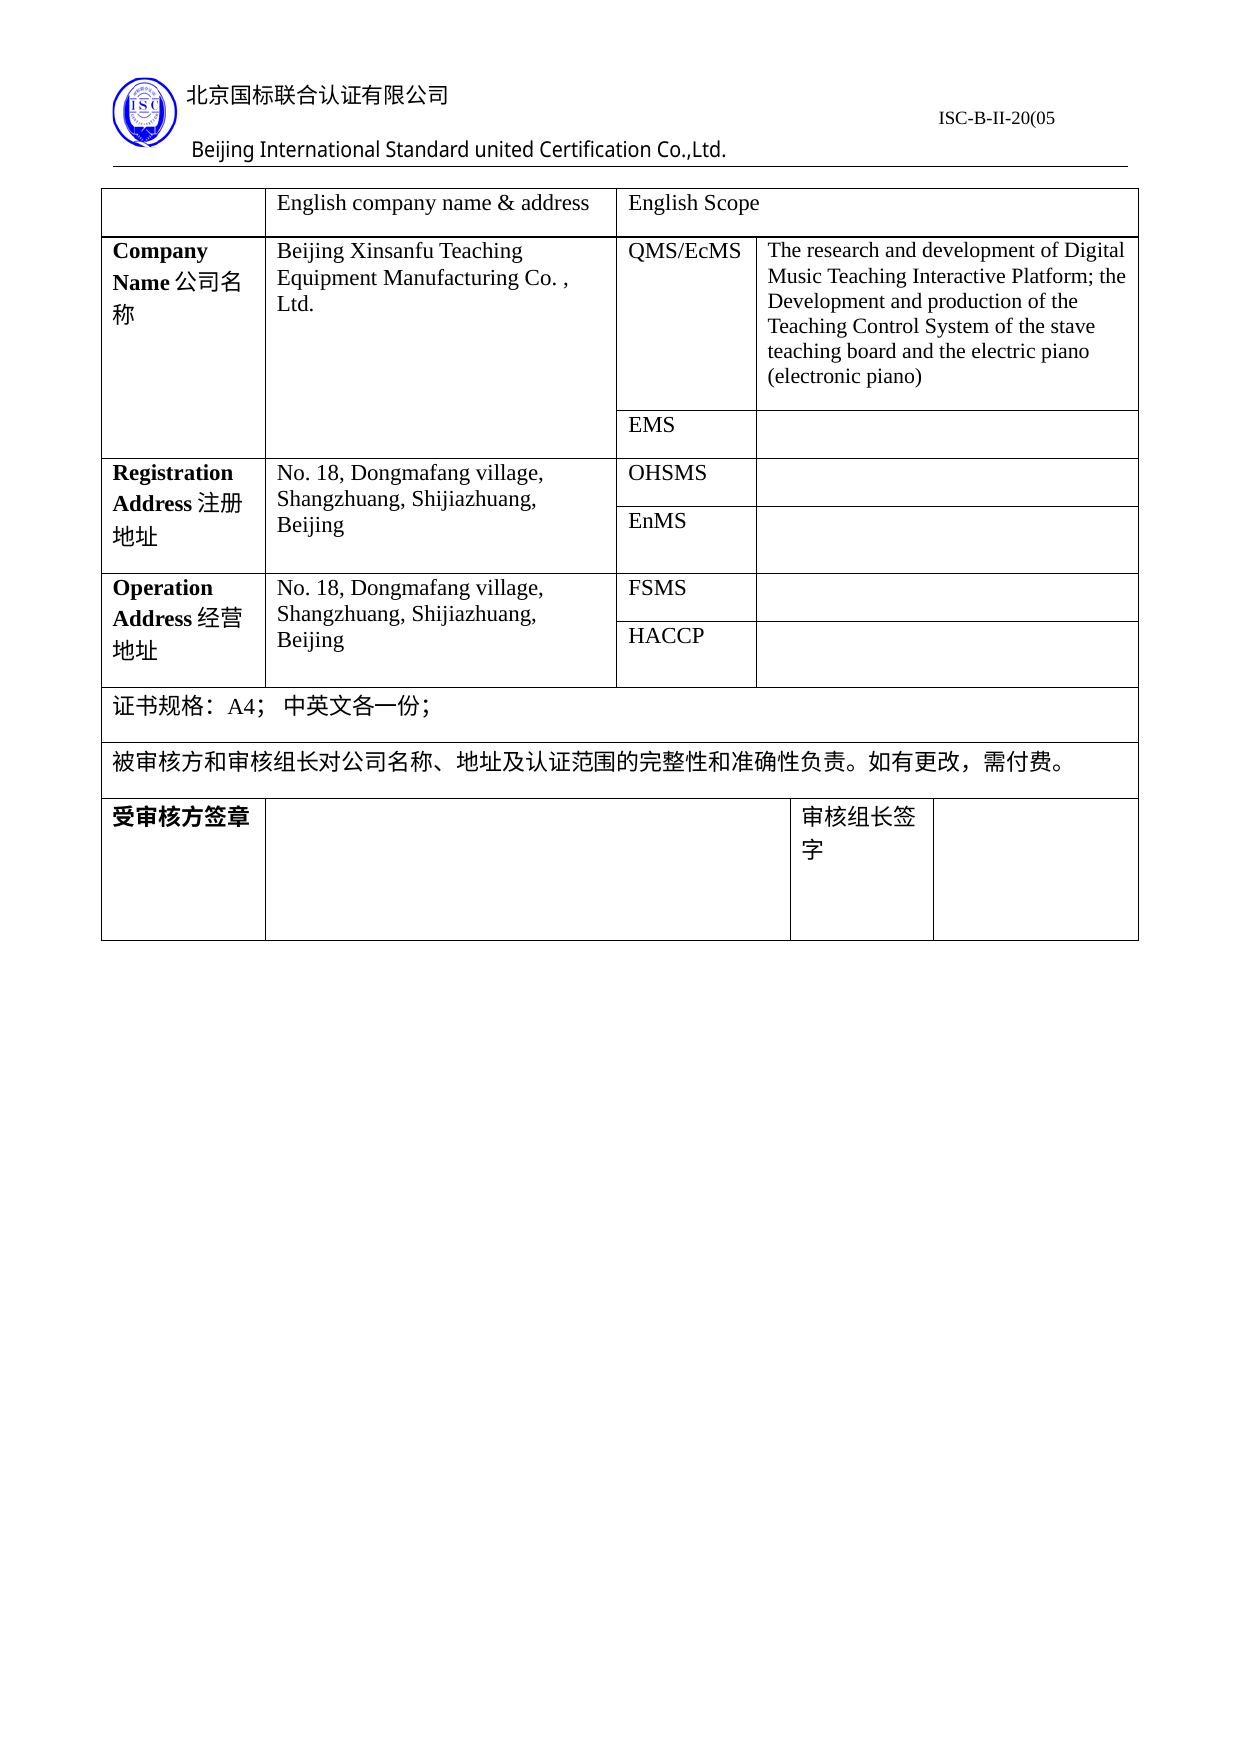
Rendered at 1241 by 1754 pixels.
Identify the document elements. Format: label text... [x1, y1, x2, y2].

table_cell Registration Address注册地址 [102, 459, 265, 572]
table_cell Company Name公司名称 [102, 238, 265, 458]
table_cell EnMS [617, 507, 756, 572]
table_cell OHSMS [617, 459, 756, 506]
table_cell No. 18, Dongmafang village, Shangzhuang, Shijiazhuang, Beijing [266, 459, 616, 572]
table_cell [266, 799, 790, 940]
table_cell The research and development of Digital Music Teaching Interactive Platform; the Development and production of the Teaching Control System of the stave teaching board and the electric piano (electronic piano) [757, 238, 1138, 409]
table_cell Beijing Xinsanfu Teaching Equipment Manufacturing Co. , Ltd. [266, 238, 616, 458]
table_cell QMS/EcMS [617, 238, 756, 409]
table_cell [757, 622, 1138, 687]
table_cell [757, 411, 1138, 458]
table_cell EMS [617, 411, 756, 458]
table_cell HACCP [617, 622, 756, 687]
table_cell 被审核方和审核组长对公司名称、地址及认证范围的完整性和准确性负责。如有更改，需付费。 [102, 743, 1138, 797]
table_cell [934, 799, 1138, 940]
table_cell [757, 459, 1138, 506]
table_cell 英文认证范围 English Scope [617, 189, 1138, 236]
picture [112, 77, 180, 146]
table_cell 证书规格：A4； 中英文各一份； [102, 688, 1138, 742]
table_cell [102, 189, 265, 236]
table_cell [757, 507, 1138, 572]
table_cell [757, 574, 1138, 621]
table_cell No. 18, Dongmafang village, Shangzhuang, Shijiazhuang, Beijing [266, 574, 616, 687]
table_cell 英文公司名称及地址 English company name & address [266, 189, 616, 236]
table_cell FSMS [617, 574, 756, 621]
table_cell 审核组长签字 [791, 799, 933, 940]
table_cell 受审核方签章 [102, 799, 265, 940]
table_cell Operation Address经营地址 [102, 574, 265, 687]
